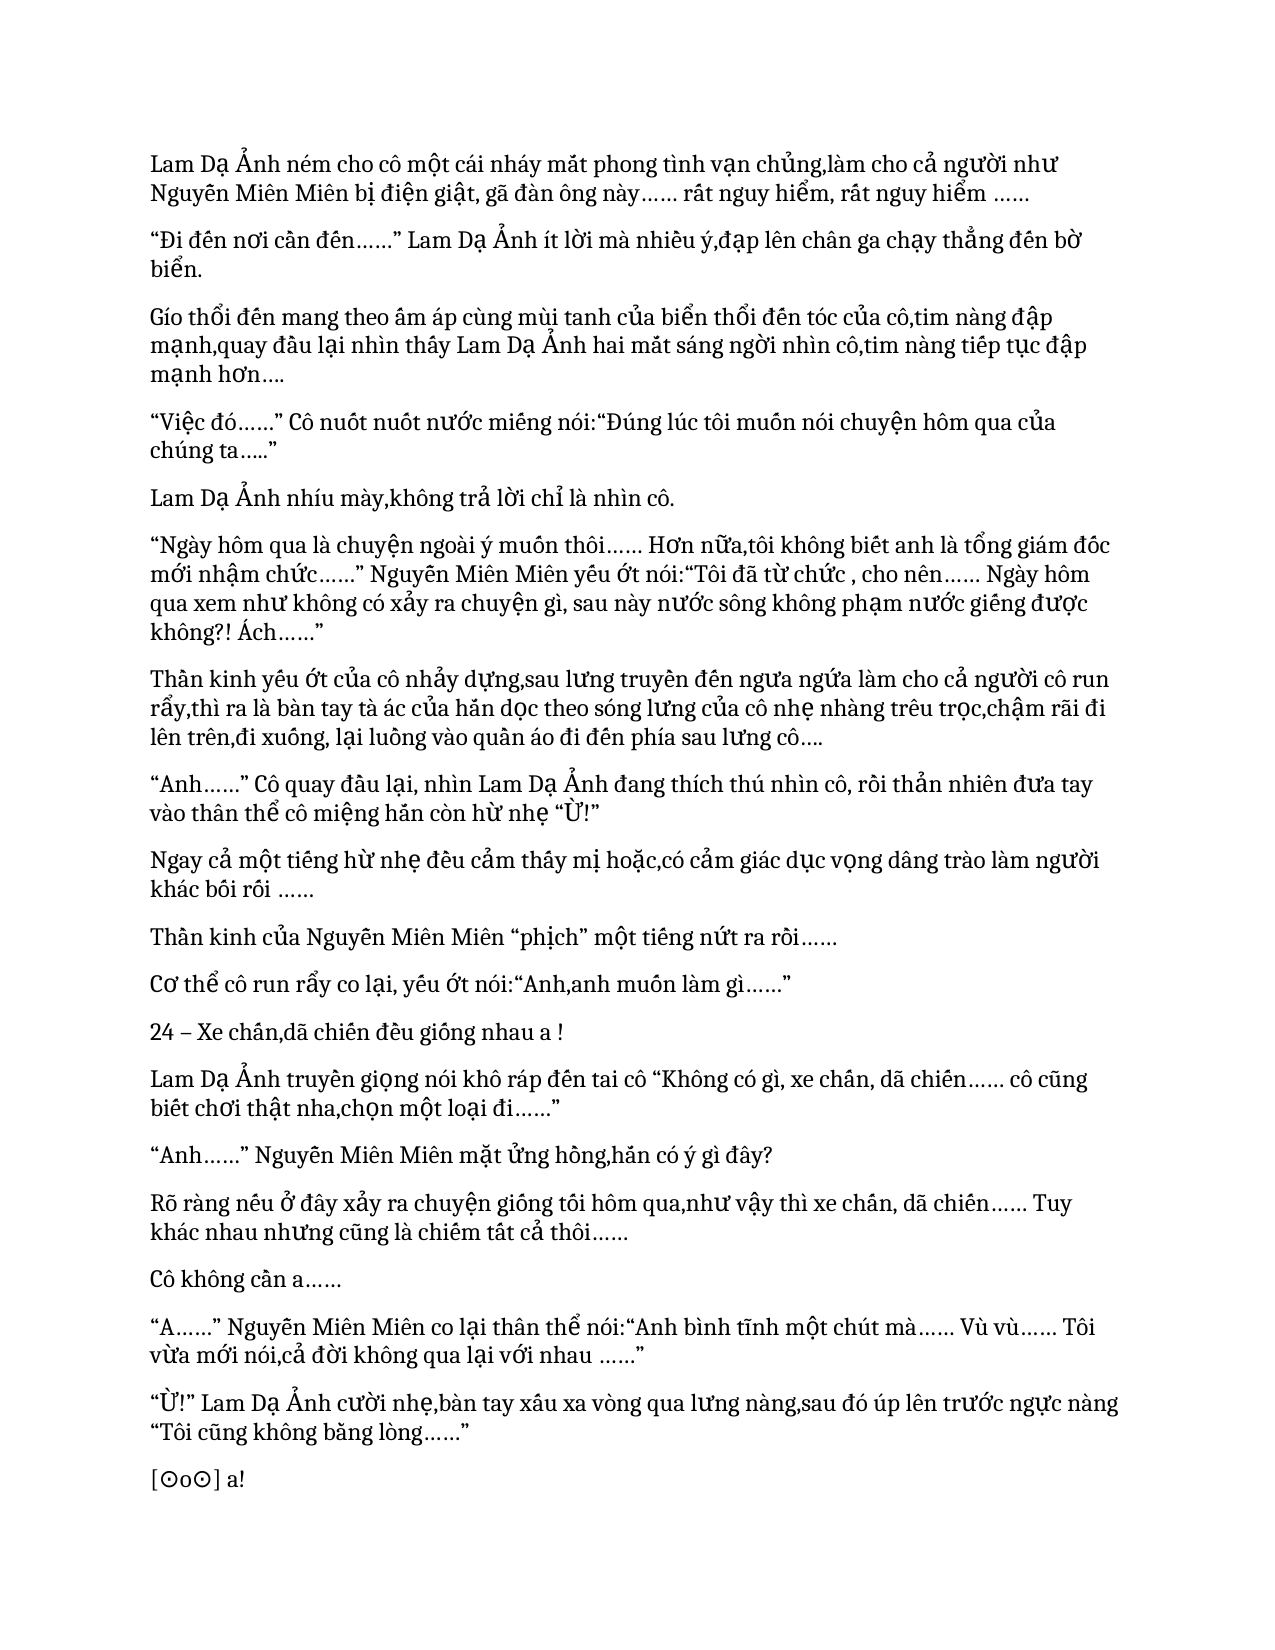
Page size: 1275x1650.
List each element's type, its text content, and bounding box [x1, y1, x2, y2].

text “A……” Nguyễn Miên Miên co lại thân thể nói:“Anh bình tĩnh một chút mà…… Vù vù…… Tôi vừa mới nói,cả đời không qua lại với nhau ……” [150, 1312, 1125, 1370]
text “Ừ!” Lam Dạ Ảnh cười nhẹ,bàn tay xấu xa vòng qua lưng nàng,sau đó úp lên trước ngực nàng “Tôi cũng không bằng lòng……” [150, 1389, 1125, 1446]
text Rõ ràng nếu ở đây xảy ra chuyện giống tối hôm qua,như vậy thì xe chấn, dã chiến…… Tuy khác nhau nhưng cũng là chiếm tất cả thôi…… [150, 1189, 1125, 1246]
text “Ngày hôm qua là chuyện ngoài ý muốn thôi…… Hơn nữa,tôi không biết anh là tổng giám đốc mới nhậm chức……” Nguyễn Miên Miên yếu ớt nói:“Tôi đã từ chức , cho nên…… Ngày hôm qua xem như không có xảy ra chuyện gì, sau này nước sông không phạm nước giếng được không?! Ách……” [150, 531, 1125, 646]
text “Anh……” Nguyễn Miên Miên mặt ửng hồng,hắn có ý gì đây? [150, 1141, 1125, 1170]
text Gío thổi đến mang theo ấm áp cùng mùi tanh của biển thổi đến tóc của cô,tim nàng đập mạnh,quay đầu lại nhìn thấy Lam Dạ Ảnh hai mắt sáng ngời nhìn cô,tim nàng tiếp tục đập mạnh hơn…. [150, 302, 1125, 389]
text 24 – Xe chấn,dã chiến đều giống nhau a ! [150, 1017, 1125, 1046]
text Lam Dạ Ảnh ném cho cô một cái nháy mắt phong tình vạn chủng,làm cho cả người như Nguyễn Miên Miên bị điện giật, gã đàn ông này…… rất nguy hiểm, rất nguy hiểm …… [150, 150, 1125, 207]
text Lam Dạ Ảnh nhíu mày,không trả lời chỉ là nhìn cô. [150, 484, 1125, 512]
text Thần kinh của Nguyễn Miên Miên “phịch” một tiếng nứt ra rồi…… [150, 922, 1125, 951]
text Ngay cả một tiếng hừ nhẹ đều cảm thấy mị hoặc,có cảm giác dục vọng dâng trào làm người khác bối rối …… [150, 846, 1125, 904]
text “Đi đến nơi cần đến……” Lam Dạ Ảnh ít lời mà nhiều ý,đạp lên chân ga chạy thẳng đến bờ biển. [150, 226, 1125, 284]
text Cơ thể cô run rẩy co lại, yếu ớt nói:“Anh,anh muốn làm gì……” [150, 970, 1125, 999]
text [⊙o⊙] a! [150, 1465, 1125, 1494]
text Thần kinh yếu ớt của cô nhảy dựng,sau lưng truyền đến ngưa ngứa làm cho cả người cô run rẩy,thì ra là bàn tay tà ác của hắn dọc theo sóng lưng của cô nhẹ nhàng trêu trọc,chậm rãi đi lên trên,đi xuống, lại luồng vào quần áo đi đến phía sau lưng cô…. [150, 665, 1125, 751]
text “Việc đó……” Cô nuốt nuốt nước miếng nói:“Đúng lúc tôi muốn nói chuyện hôm qua của chúng ta…..” [150, 407, 1125, 465]
text Cô không cần a…… [150, 1265, 1125, 1294]
text Lam Dạ Ảnh truyền giọng nói khô ráp đến tai cô “Không có gì, xe chấn, dã chiến…… cô cũng biết chơi thật nha,chọn một loại đi……” [150, 1065, 1125, 1122]
text “Anh……” Cô quay đầu lại, nhìn Lam Dạ Ảnh đang thích thú nhìn cô, rồi thản nhiên đưa tay vào thân thể cô miệng hắn còn hừ nhẹ “Ừ!” [150, 770, 1125, 827]
